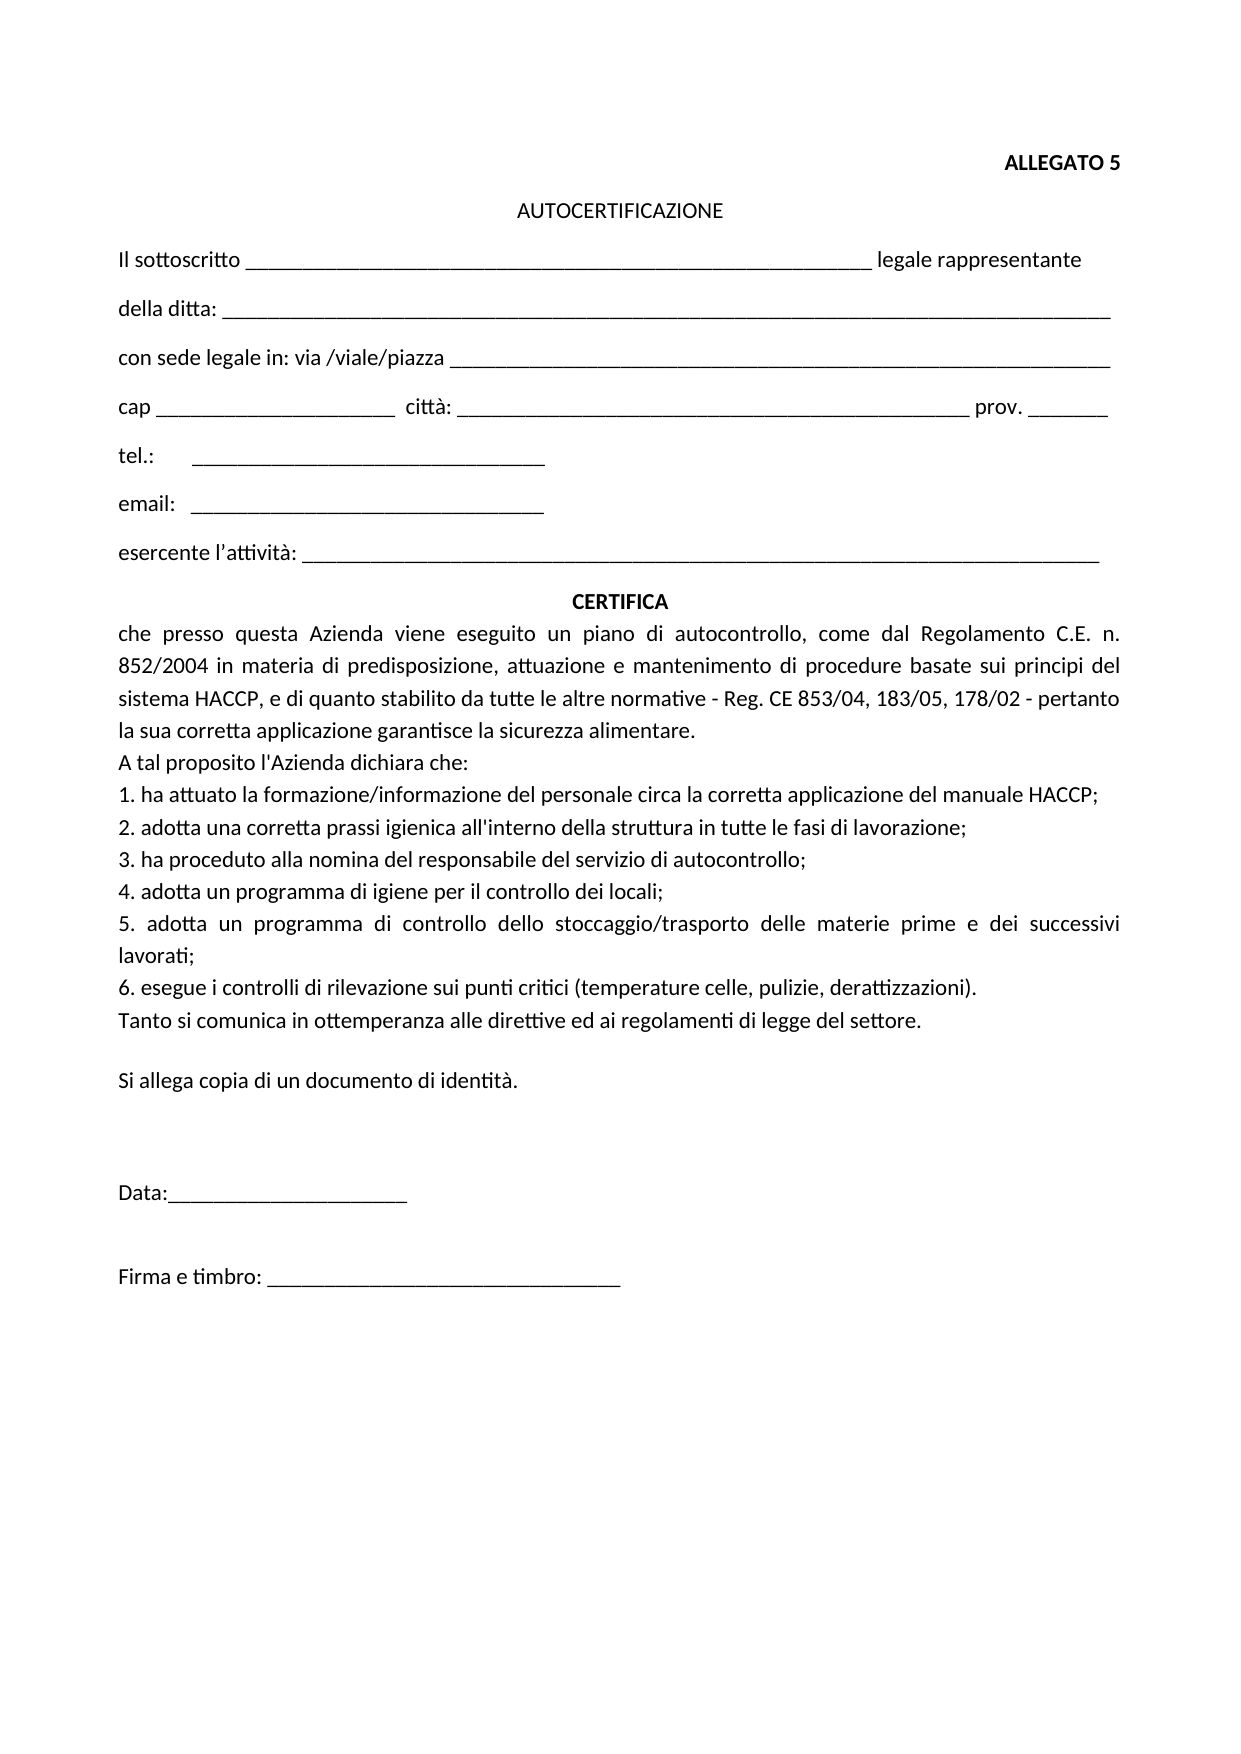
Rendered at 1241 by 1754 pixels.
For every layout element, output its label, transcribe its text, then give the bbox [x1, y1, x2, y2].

text con sede legale in: via /viale/piazza __________________________________________________________ [118, 343, 1122, 371]
text email: _______________________________ [118, 489, 1122, 518]
text 6. esegue i controlli di rilevazione sui punti critici (temperature celle, pulizie, derattizzazioni). [118, 973, 1122, 1002]
text Tanto si comunica in ottemperanza alle direttive ed ai regolamenti di legge del settore. [118, 1006, 1122, 1034]
text che presso questa Azienda viene eseguito un piano di autocontrollo, come dal Regolamento C.E. n. 852/2004 in materia di predisposizione, attuazione e mantenimento di procedure basate sui principi del sistema HACCP, e di quanto stabilito da tutte le altre normative - Reg. CE 853/04, 183/05, 178/02 - pertanto la sua corretta applicazione garantisce la sicurezza alimentare. [118, 619, 1122, 744]
text Data:_____________________ [118, 1178, 1122, 1206]
text Firma e timbro: _______________________________ [118, 1262, 1122, 1290]
text esercente l’attività: ______________________________________________________________________ [118, 538, 1122, 566]
text tel.: _______________________________ [118, 441, 1122, 469]
text Si allega copia di un documento di identità. [118, 1066, 1122, 1094]
text 2. adotta una corretta prassi igienica all'interno della struttura in tutte le fasi di lavorazione; [118, 813, 1122, 841]
text AUTOCERTIFICAZIONE [118, 196, 1122, 224]
text A tal proposito l'Azienda dichiara che: [118, 748, 1122, 776]
text CERTIFICA [118, 587, 1122, 615]
text 5. adotta un programma di controllo dello stoccaggio/trasporto delle materie prime e dei successivi lavorati; [118, 909, 1122, 969]
text Il sottoscritto _______________________________________________________ legale rappresentante [118, 245, 1122, 273]
text 1. ha attuato la formazione/informazione del personale circa la corretta applicazione del manuale HACCP; [118, 780, 1122, 808]
text cap _____________________ città: _____________________________________________ prov. _______ [118, 392, 1122, 420]
text ALLEGATO 5 [118, 148, 1122, 176]
text 4. adotta un programma di igiene per il controllo dei locali; [118, 877, 1122, 905]
text 3. ha proceduto alla nomina del responsabile del servizio di autocontrollo; [118, 845, 1122, 873]
text della ditta: ______________________________________________________________________________ [118, 294, 1122, 322]
